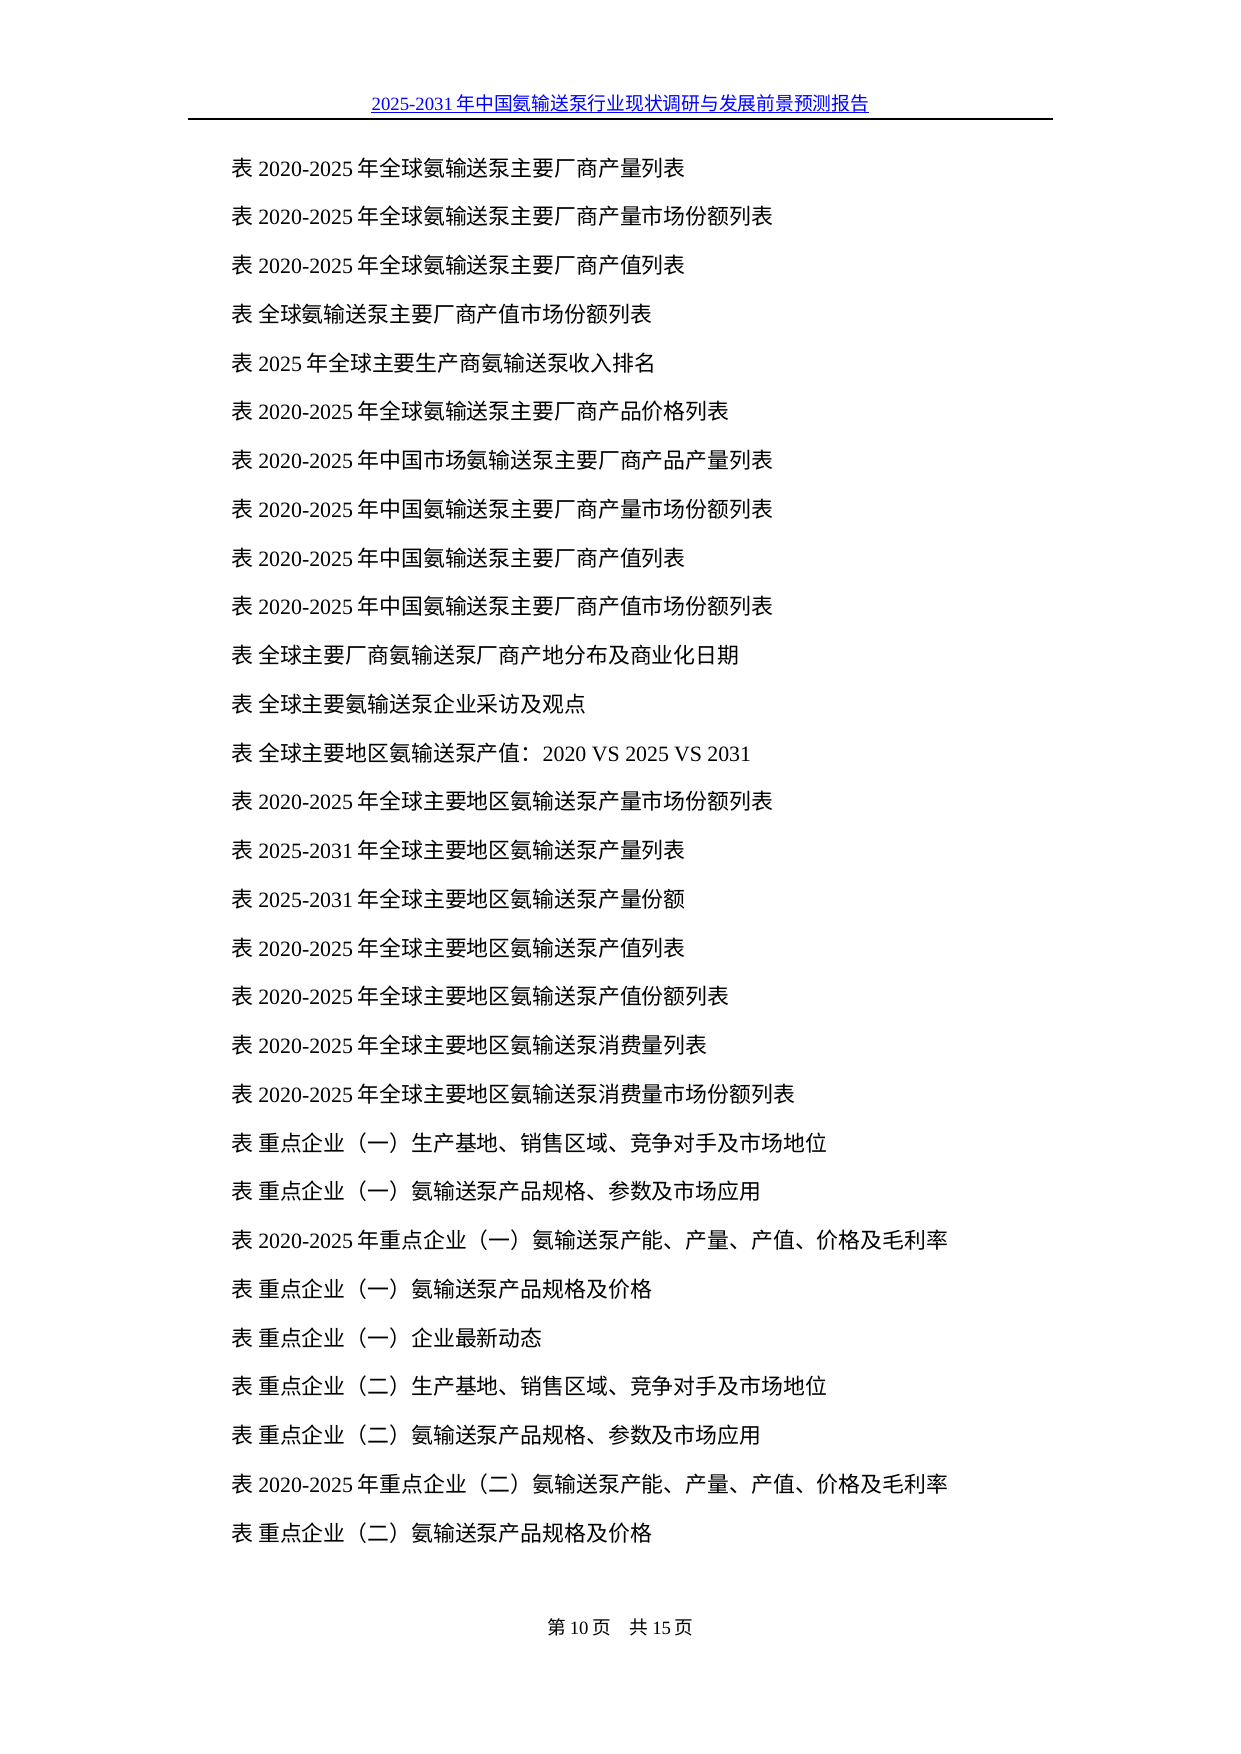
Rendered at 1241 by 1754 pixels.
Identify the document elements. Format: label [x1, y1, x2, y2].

text [187, 150, 1053, 1548]
